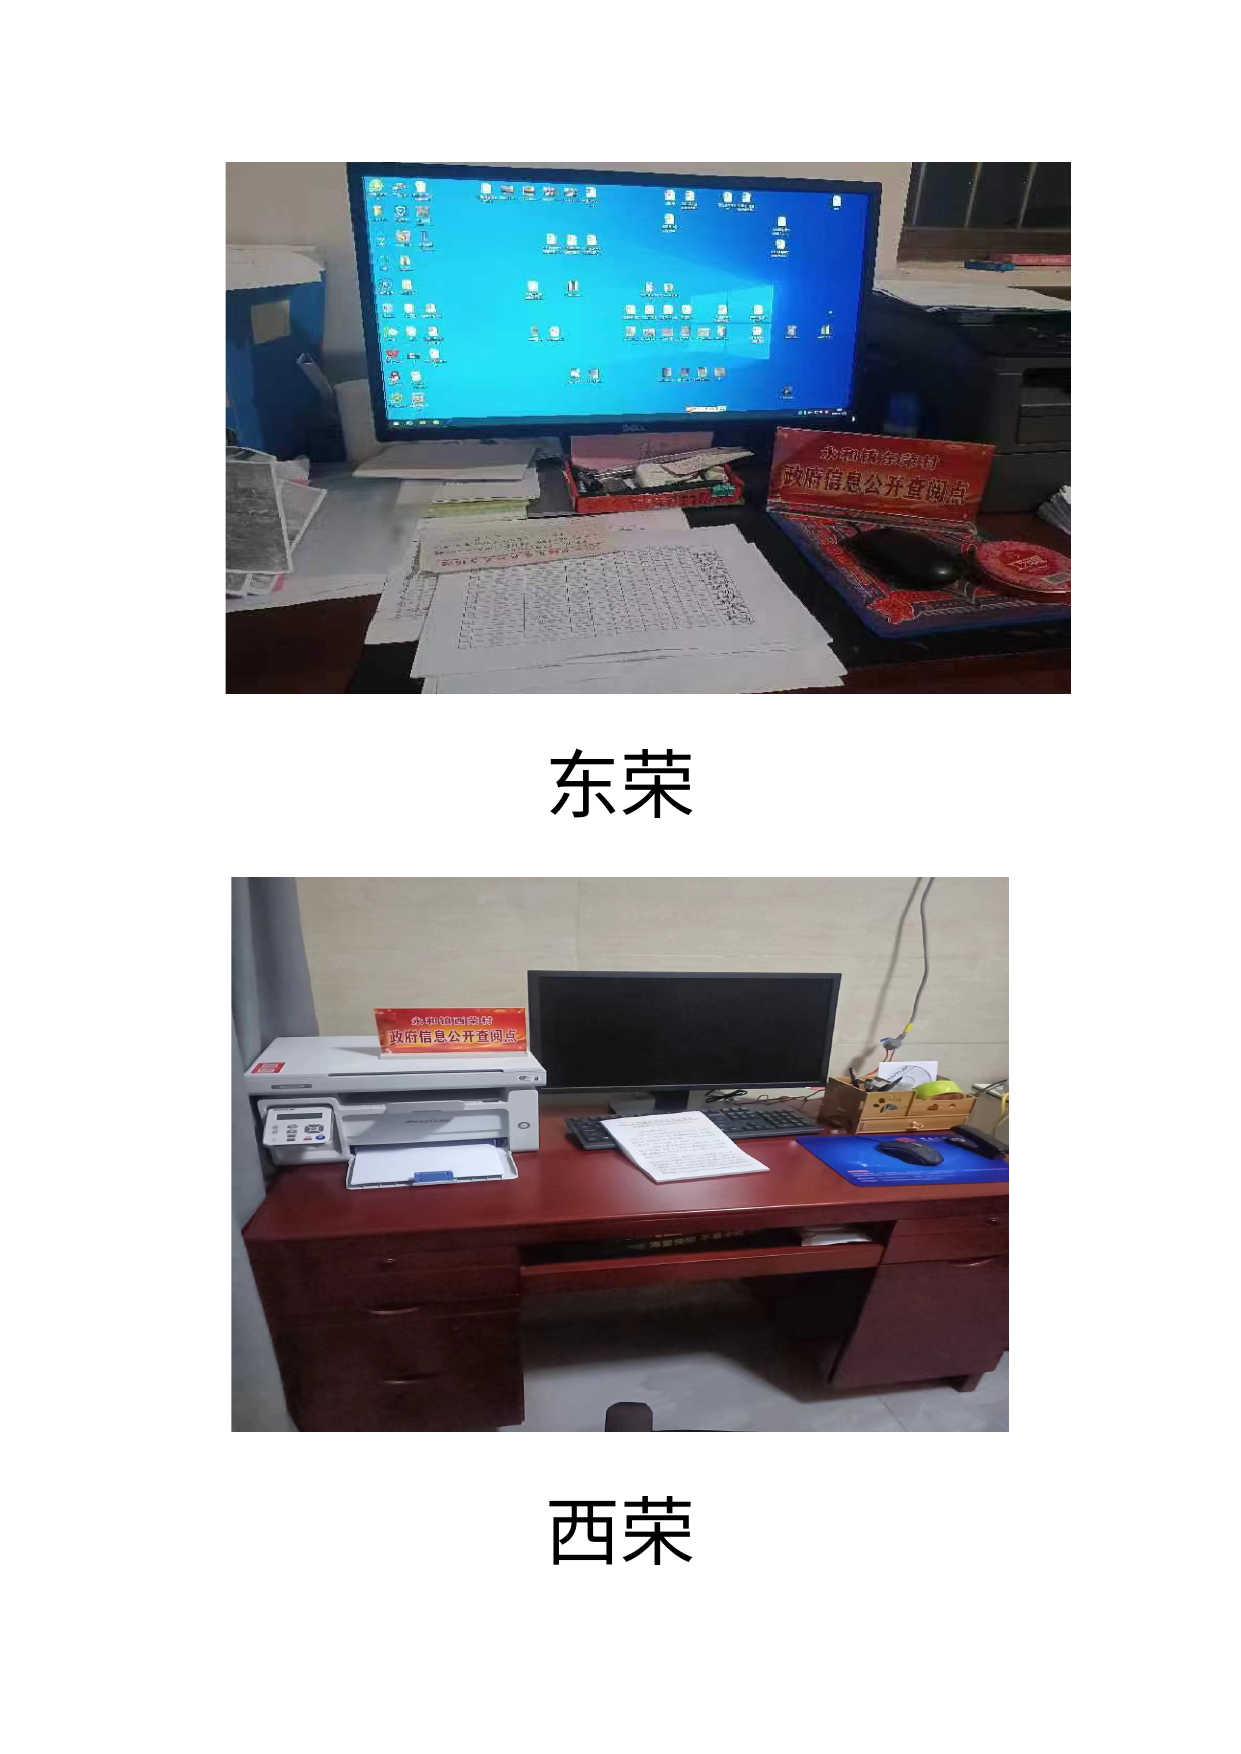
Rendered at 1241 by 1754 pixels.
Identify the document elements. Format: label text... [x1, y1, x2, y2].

text 西荣 [118, 1462, 1122, 1592]
picture [231, 877, 1009, 1432]
picture [225, 162, 1071, 694]
text 东荣 [118, 714, 1122, 844]
